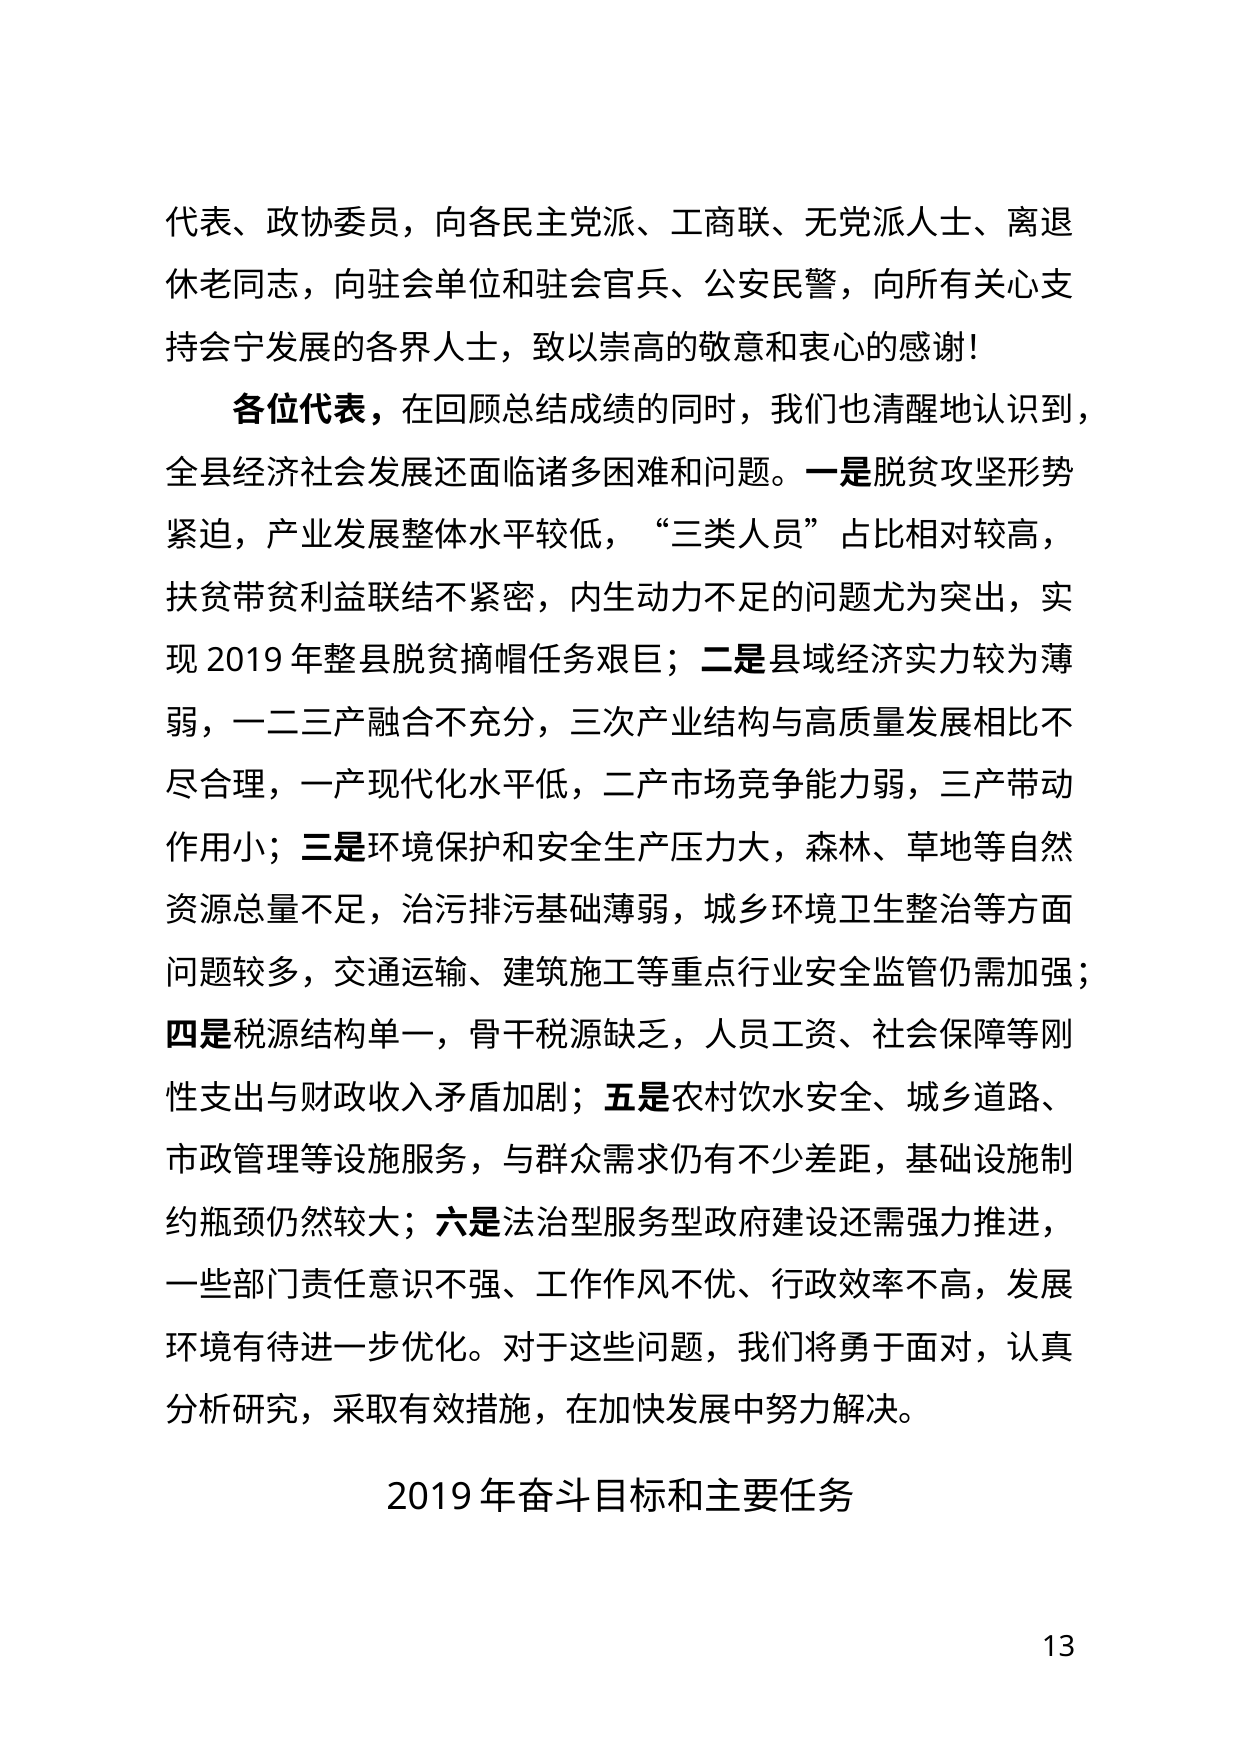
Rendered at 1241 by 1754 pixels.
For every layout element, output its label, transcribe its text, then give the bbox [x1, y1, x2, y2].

text 2019年奋斗目标和主要任务 [165, 1459, 1075, 1522]
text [165, 184, 1075, 372]
text 各位代表，在回顾总结成绩的同时，我们也清醒地认识到，全县经济社会发展还面临诸多困难和问题。一是脱贫攻坚形势紧迫，产业发展整体水平较低，“三类人员”占比相对较高，扶贫带贫利益联结不紧密，内生动力不足的问题尤为突出，实现2019年整县脱贫摘帽任务艰巨；二是县域经济实力较为薄弱，一二三产融合不充分，三次产业结构与高质量发展相比不尽合理，一产现代化水平低，二产市场竞争能力弱，三产带动作用小；三是环境保护和安全生产压力大，森林、草地等自然资源总量不足，治污排污基础薄弱，城乡环境卫生整治等方面问题较多，交通运输、建筑施工等重点行业安全监管仍需加强；四是税源结构单一，骨干税源缺乏，人员工资、社会保障等刚性支出与财政收入矛盾加剧；五是农村饮水安全、城乡道路、市政管理等设施服务，与群众需求仍有不少差距，基础设施制约瓶颈仍然较大；六是法治型服务型政府建设还需强力推进，一些部门责任意识不强、工作作风不优、行政效率不高，发展环境有待进一步优化。对于这些问题，我们将勇于面对，认真分析研究，采取有效措施，在加快发展中努力解决。 [165, 372, 1075, 1434]
